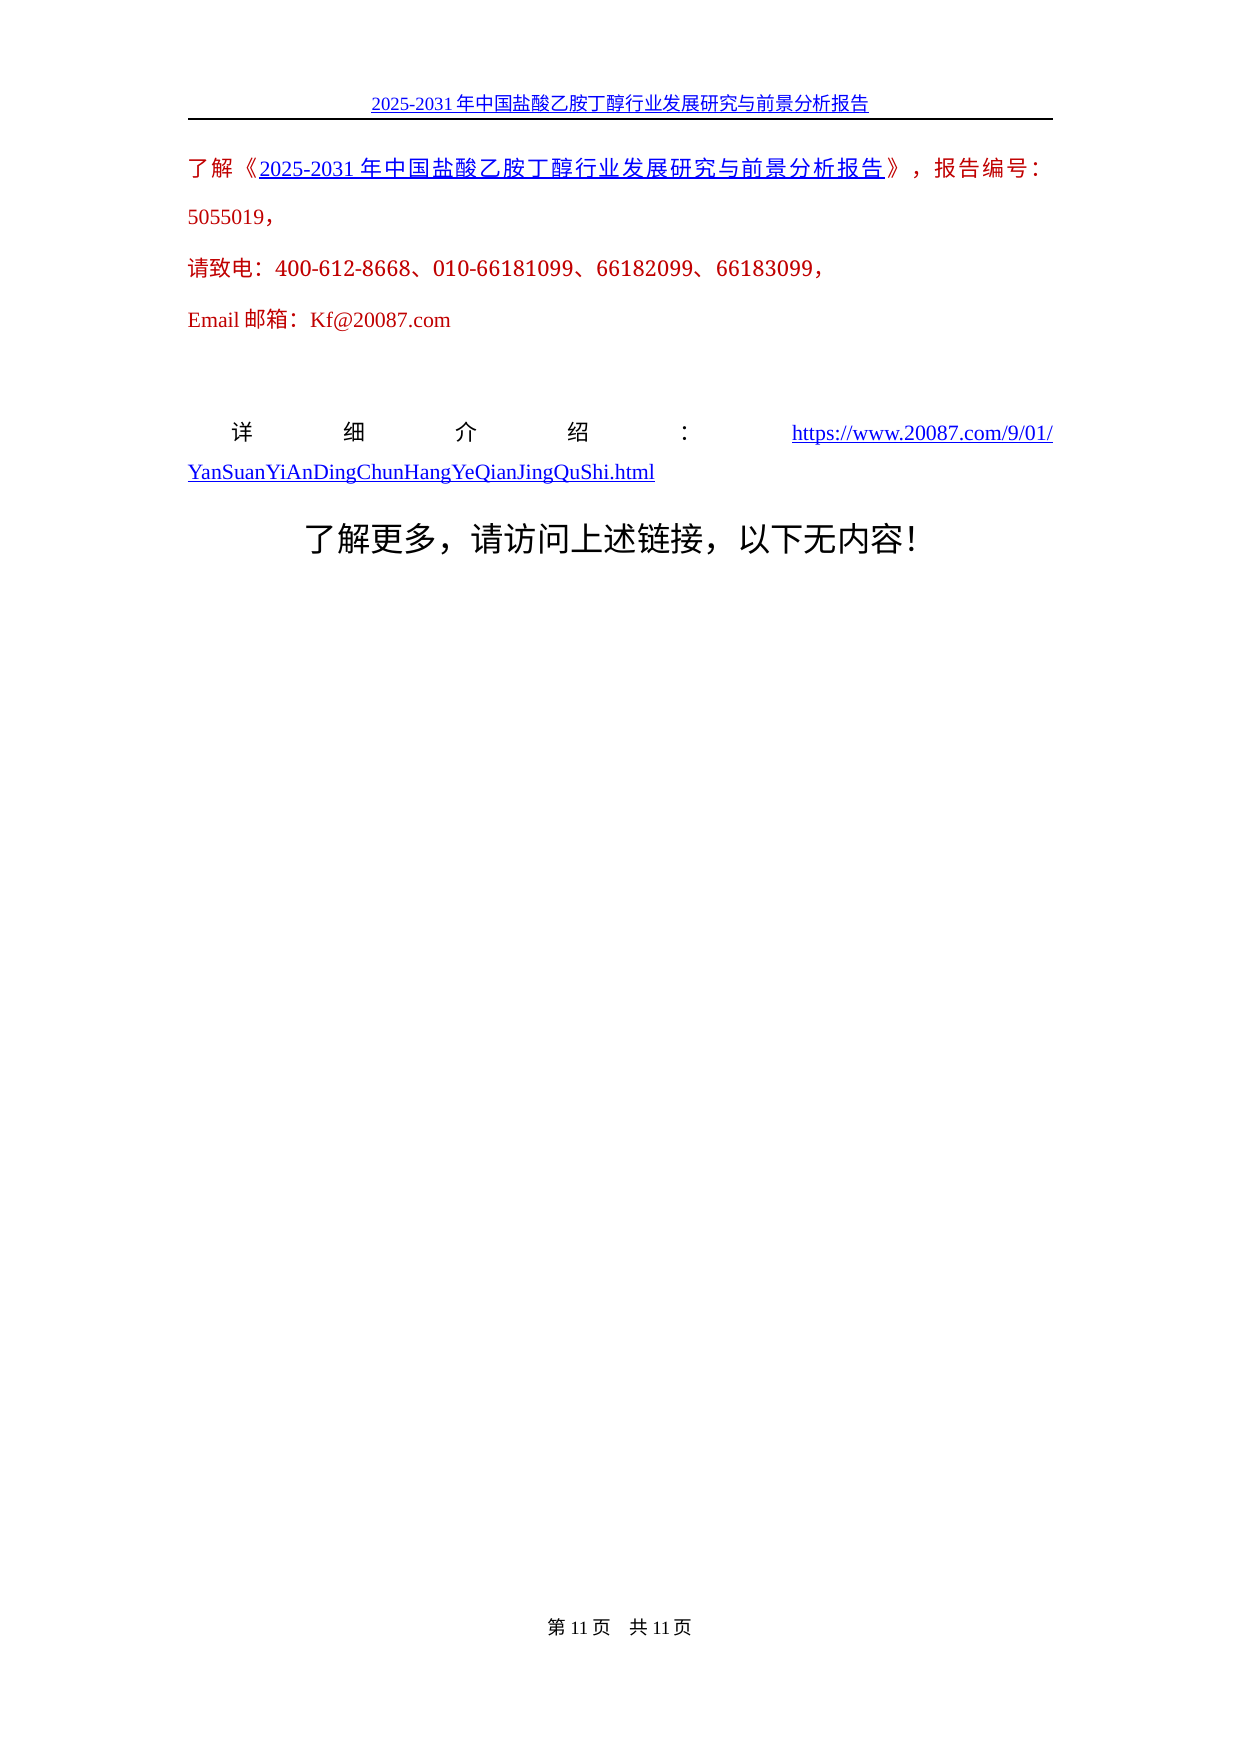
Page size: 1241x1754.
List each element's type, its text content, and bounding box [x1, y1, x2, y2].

text Email邮箱：Kf@20087.com [187, 302, 1053, 334]
text 了解《2025-2031年中国盐酸乙胺丁醇行业发展研究与前景分析报告》，报告编号：5055019， [187, 150, 1053, 231]
text 详细介绍：https://www.20087.com/9/01/YanSuanYiAnDingChunHangYeQianJingQuShi.html [187, 415, 1053, 488]
text 请致电：400-612-8668、010-66181099、66182099、66183099， [187, 251, 1053, 283]
title 了解更多，请访问上述链接，以下无内容！ [187, 504, 1053, 569]
